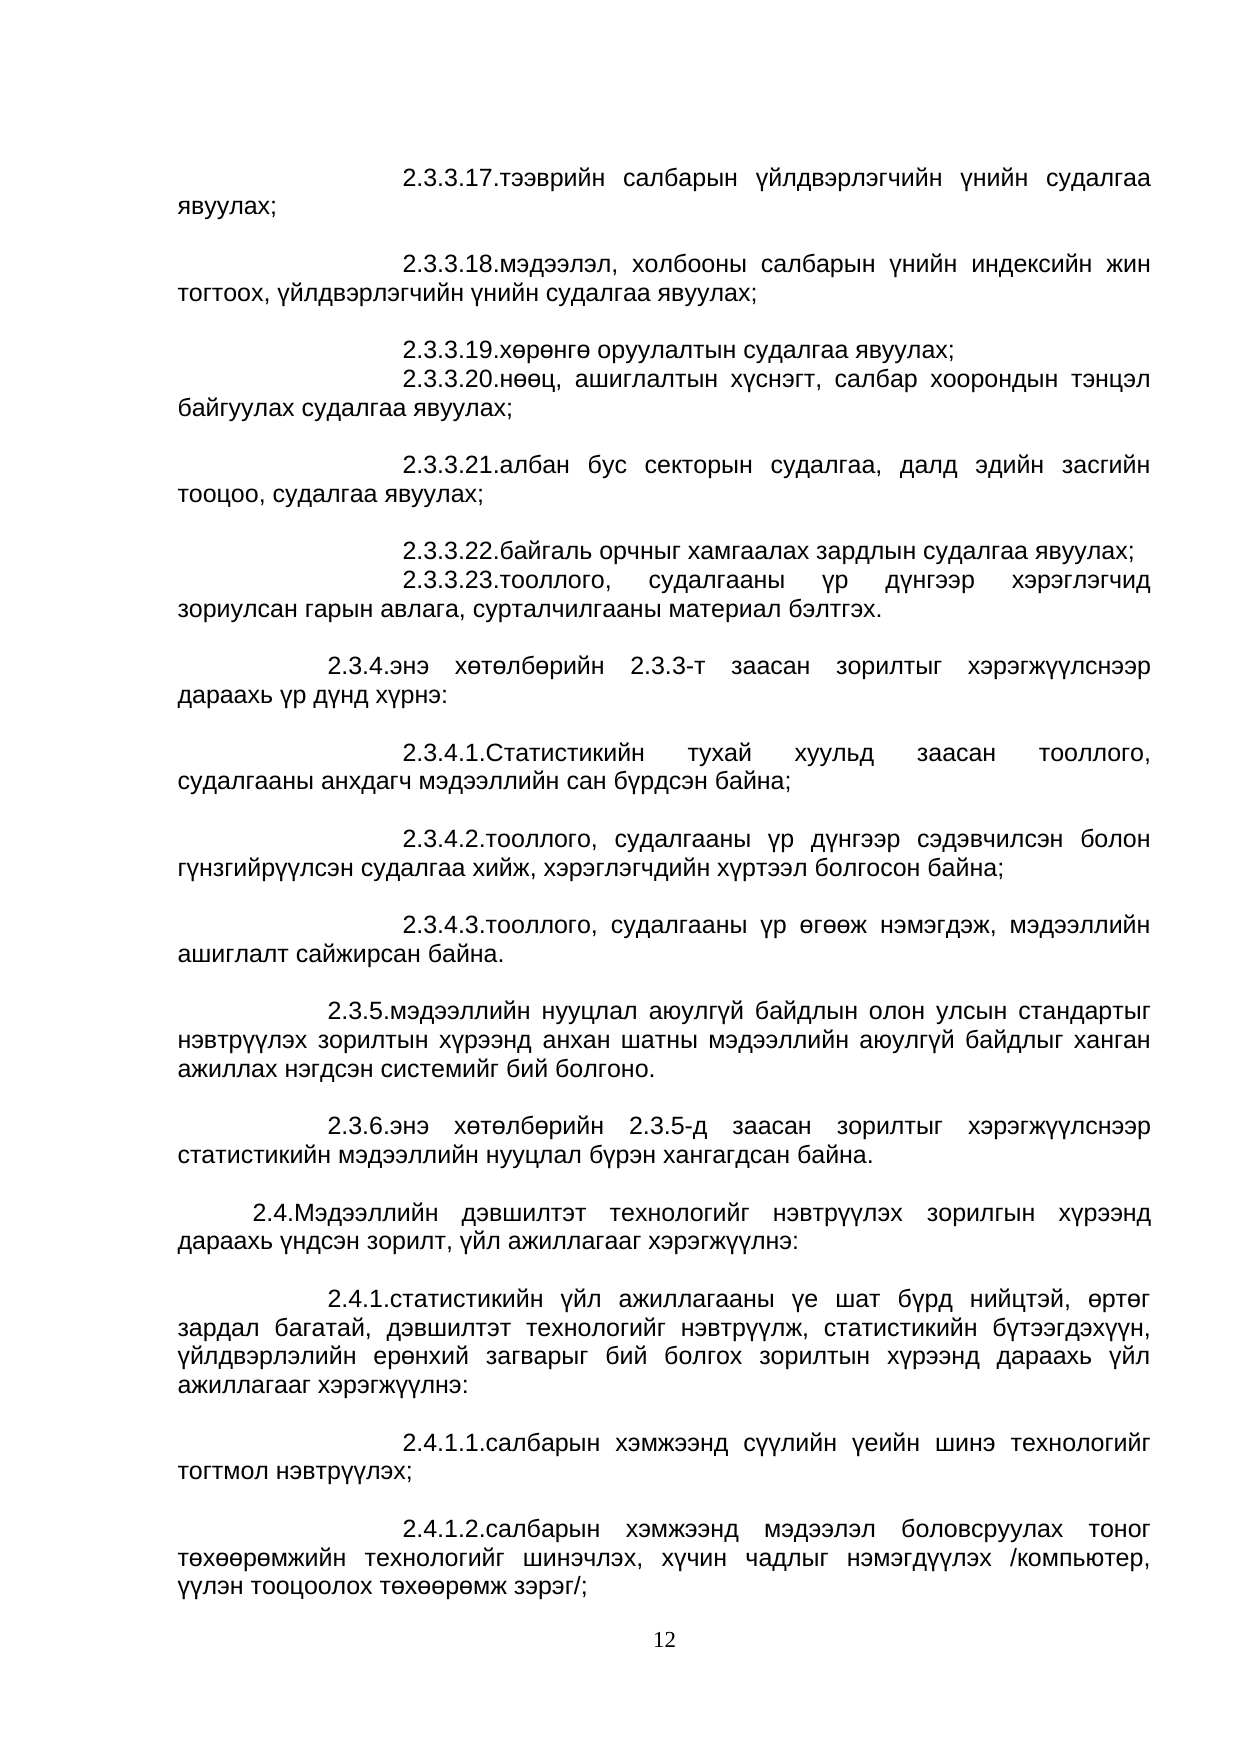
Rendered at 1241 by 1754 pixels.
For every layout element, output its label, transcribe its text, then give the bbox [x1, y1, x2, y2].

text 2.3.3.19.хөрөнгө оруулалтын судалгаа явуулах; [177, 335, 1151, 364]
text 2.3.3.22.байгаль орчныг хамгаалах зардлын судалгаа явуулах; [177, 536, 1151, 565]
text 2.3.3.18.мэдээлэл, холбооны салбарын үнийн индексийн жин тогтоох, үйлдвэрлэгчийн үнийн судалгаа явуулах; [177, 249, 1151, 306]
text 2.3.3.21.албан бус секторын судалгаа, далд эдийн засгийн тооцоо, судалгаа явуулах; [177, 450, 1151, 507]
text 2.3.3.23.тооллого, судалгааны үр дүнгээр хэрэглэгчид зориулсан гарын авлага, сурталчилгааны материал бэлтгэх. [177, 565, 1151, 622]
text 2.3.4.2.тооллого, судалгааны үр дүнгээр сэдэвчилсэн болон гүнзгийрүүлсэн судалгаа хийж, хэрэглэгчдийн хүртээл болгосон байна; [177, 824, 1151, 881]
text 2.3.3.20.нөөц, ашиглалтын хүснэгт, салбар хоорондын тэнцэл байгуулах судалгаа явуулах; [177, 364, 1151, 421]
text 2.3.4.3.тооллого, судалгааны үр өгөөж нэмэгдэж, мэдээллийн ашиглалт сайжирсан байна. [177, 910, 1151, 967]
text 2.4.1.2.салбарын хэмжээнд мэдээлэл боловсруулах тоног төхөөрөмжийн технологийг шинэчлэх, хүчин чадлыг нэмэгдүүлэх /компьютер, үүлэн тооцоолох төхөөрөмж зэрэг/; [177, 1514, 1151, 1600]
text 2.3.4.энэ хөтөлбөрийн 2.3.3-т заасан зорилтыг хэрэгжүүлснээр дараахь үр дүнд хүрнэ: [177, 651, 1151, 709]
text 2.4.1.1.салбарын хэмжээнд сүүлийн үеийн шинэ технологийг тогтмол нэвтрүүлэх; [177, 1427, 1151, 1485]
text 2.3.6.энэ хөтөлбөрийн 2.3.5-д заасан зорилтыг хэрэгжүүлснээр статистикийн мэдээллийн нууцлал бүрэн хангагдсан байна. [177, 1111, 1151, 1169]
text 2.3.5.мэдээллийн нууцлал аюулгүй байдлын олон улсын стандартыг нэвтрүүлэх зорилтын хүрээнд анхан шатны мэдээллийн аюулгүй байдлыг ханган ажиллах нэгдсэн системийг бий болгоно. [177, 996, 1151, 1082]
subtitle 2.4.Мэдээллийн дэвшилтэт технологийг нэвтрүүлэх зорилгын хүрээнд дараахь үндсэн зорилт, үйл ажиллагааг хэрэгжүүлнэ: [177, 1197, 1151, 1255]
text 2.4.1.статистикийн үйл ажиллагааны үе шат бүрд нийцтэй, өртөг зардал багатай, дэвшилтэт технологийг нэвтрүүлж, статистикийн бүтээгдэхүүн, үйлдвэрлэлийн ерөнхий загварыг бий болгох зорилтын хүрээнд дараахь үйл ажиллагааг хэрэгжүүлнэ: [177, 1284, 1151, 1399]
text 2.3.3.17.тээврийн салбарын үйлдвэрлэгчийн үнийн судалгаа явуулах; [177, 162, 1151, 220]
text 2.3.4.1.Статистикийн тухай хуульд заасан тооллого, судалгааны анхдагч мэдээллийн сан бүрдсэн байна; [177, 737, 1151, 795]
